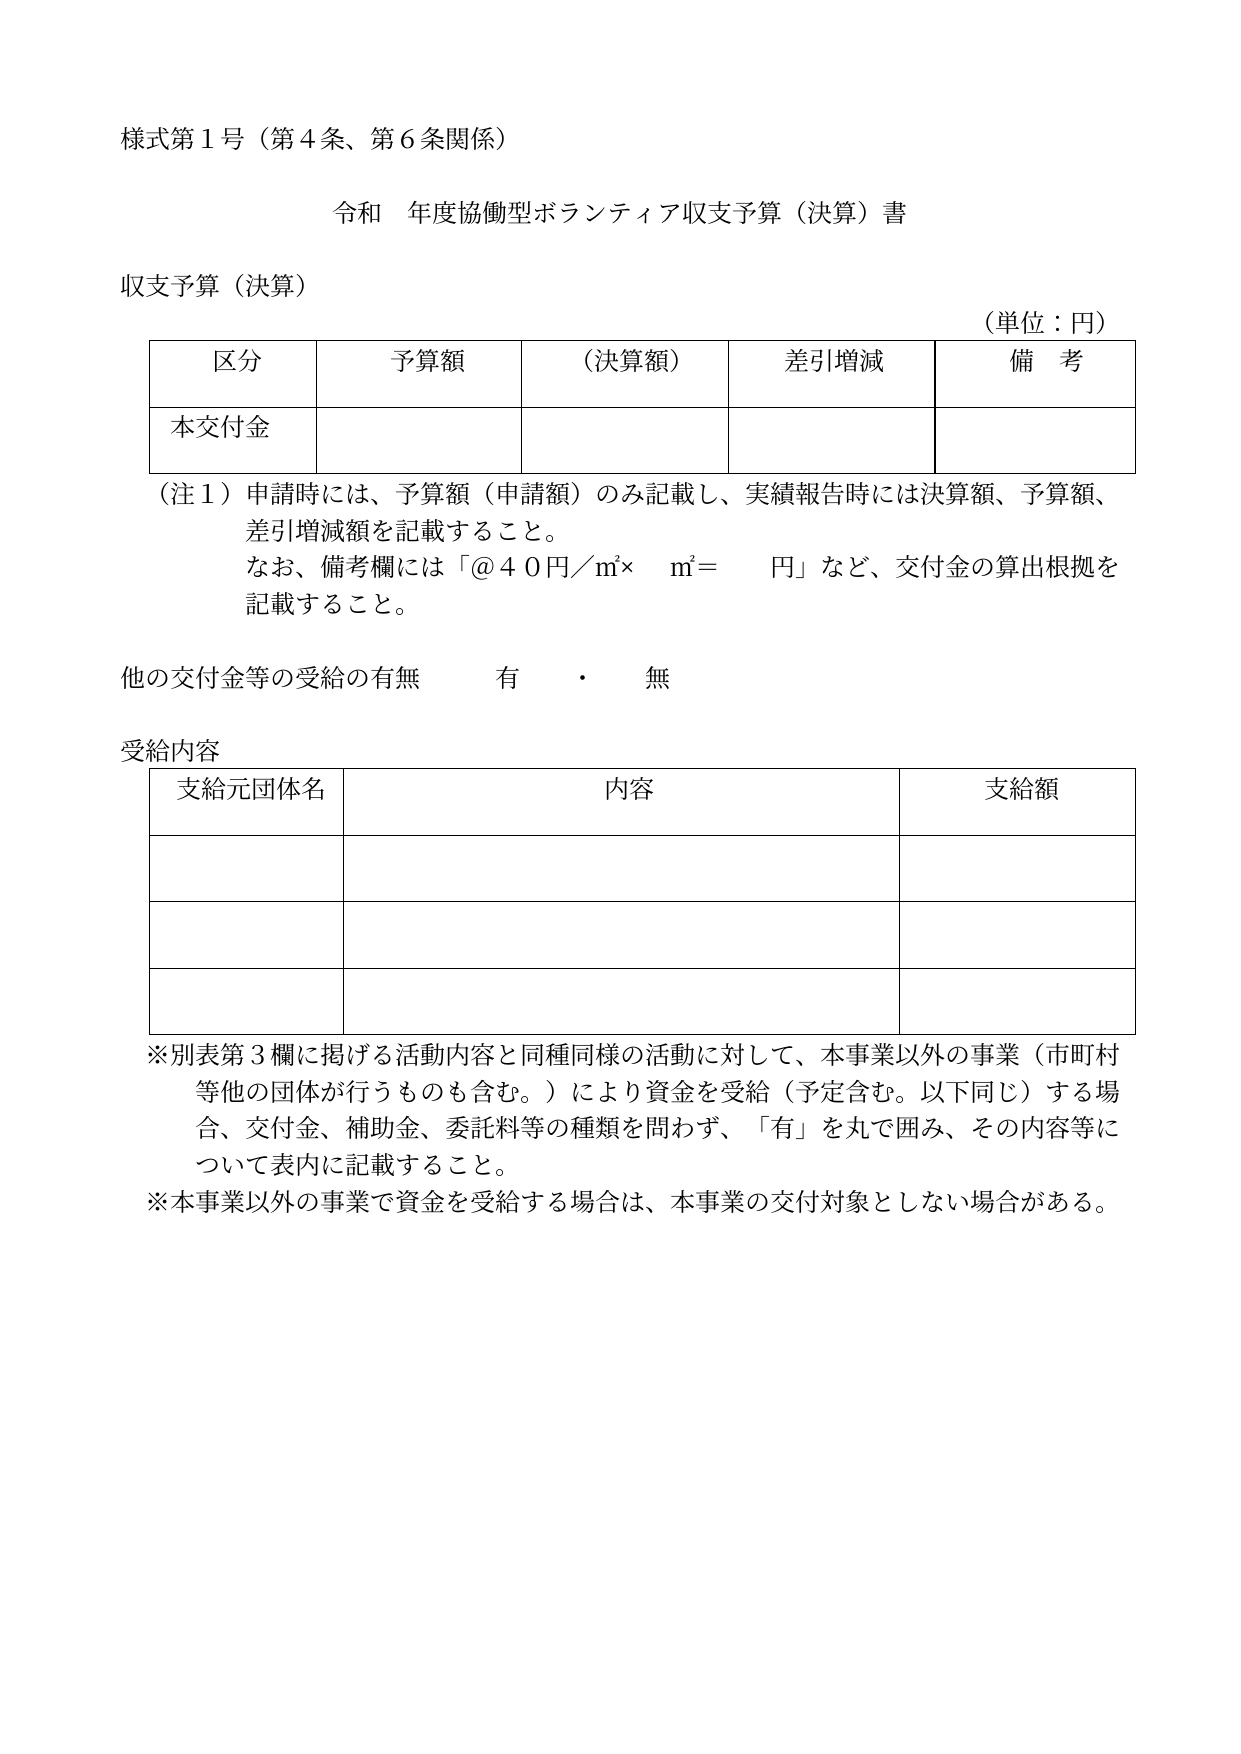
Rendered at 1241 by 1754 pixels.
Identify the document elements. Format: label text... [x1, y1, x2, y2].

table_cell [936, 408, 1135, 473]
text ※本事業以外の事業で資金を受給する場合は、本事業の交付対象としない場合がある。 [120, 1182, 1120, 1219]
text 他の交付金等の受給の有無 有 ・ 無 [120, 658, 1120, 695]
table_header 支給元団体名 [150, 769, 343, 835]
table_cell [150, 836, 343, 901]
table_cell [150, 902, 343, 968]
table_header 予算額 [317, 341, 521, 407]
table_header （決算額） [522, 341, 728, 407]
table_cell [344, 836, 899, 901]
table_header 内容 [344, 769, 899, 835]
text 令和 年度協働型ボランティア収支予算（決算）書 [120, 193, 1120, 230]
text ※別表第３欄に掲げる活動内容と同種同様の活動に対して、本事業以外の事業（市町村等他の団体が行うものも含む。）により資金を受給（予定含む。以下同じ）する場合、交付金、補助金、委託料等の種類を問わず、「有」を丸で囲み、その内容等について表内に記載すること。 [120, 1035, 1120, 1182]
text （単位：円） [120, 303, 1120, 340]
table_cell [900, 836, 1135, 901]
table_cell [317, 408, 521, 473]
table_cell [729, 408, 934, 473]
text 受給内容 [120, 732, 1120, 768]
table_cell [900, 902, 1135, 968]
table_cell [522, 408, 728, 473]
table_cell 本交付金 [150, 408, 316, 473]
table_header 備 考 [936, 341, 1135, 407]
table_header 支給額 [900, 769, 1135, 835]
text 収支予算（決算） [120, 267, 1120, 303]
table_cell [900, 969, 1135, 1034]
table_cell [150, 969, 343, 1034]
text （注１）申請時には、予算額（申請額）のみ記載し、実績報告時には決算額、予算額、差引増減額を記載すること。 [120, 474, 1120, 548]
text 様式第１号（第４条、第６条関係） [120, 119, 1120, 156]
table_header 差引増減 [729, 341, 934, 407]
table_cell [344, 969, 899, 1034]
text なお、備考欄には「＠４０円／㎡× ㎡＝ 円」など、交付金の算出根拠を記載すること。 [120, 548, 1120, 621]
table_cell [344, 902, 899, 968]
table_header 区分 [150, 341, 316, 407]
